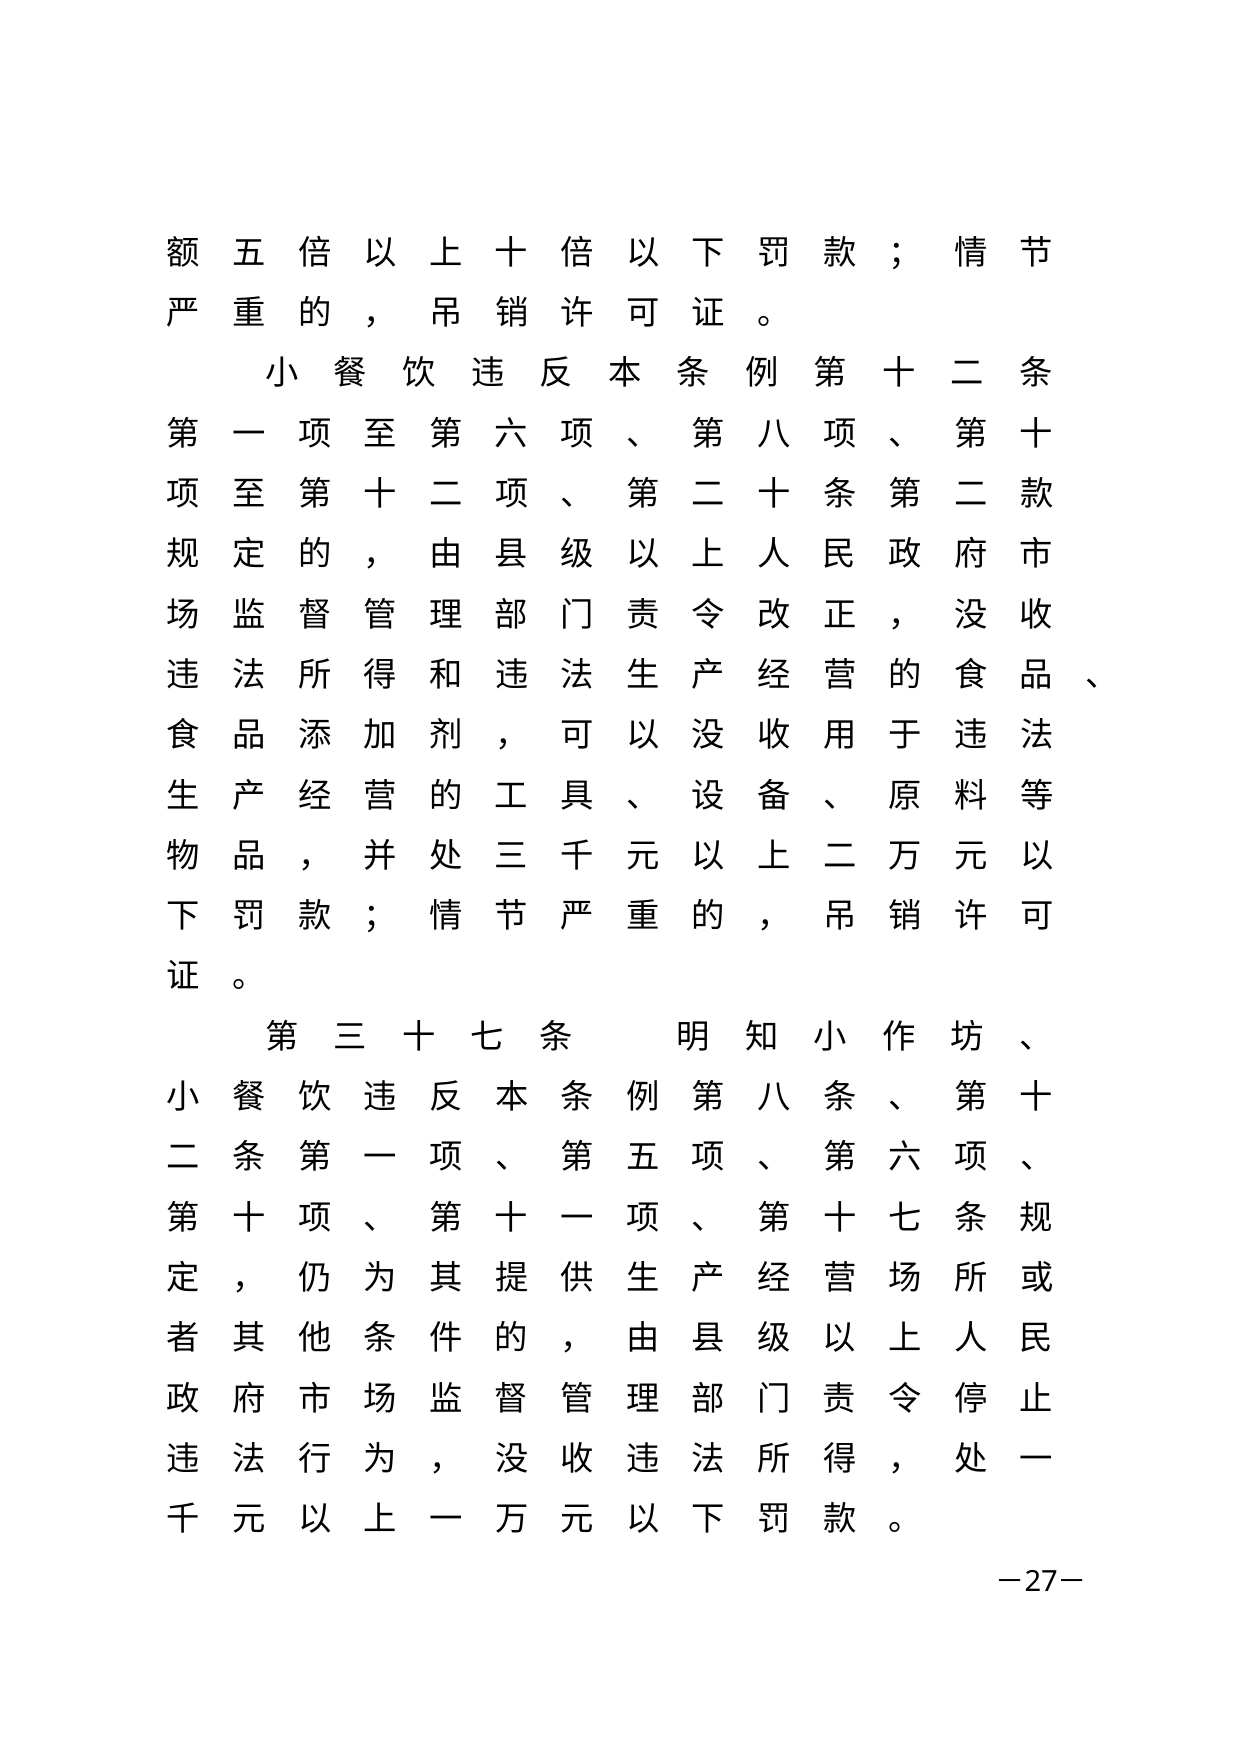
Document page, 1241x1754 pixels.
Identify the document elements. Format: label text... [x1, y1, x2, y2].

text 小餐饮违反本条例第十二条第一项至第六项、第八项、第十项至第十二项、第二十条第二款规定的，由县级以上人民政府市场监督管理部门责令改正，没收违法所得和违法生产经营的食品、食品添加剂，可以没收用于违法生产经营的工具、设备、原料等物品，并处三千元以上二万元以下罚款；情节严重的，吊销许可证。 [167, 340, 1085, 1003]
text 第三十七条 明知小作坊、小餐饮违反本条例第八条、第十二条第一项、第五项、第六项、第十项、第十一项、第十七条规定，仍为其提供生产经营场所或者其他条件的，由县级以上人民政府市场监督管理部门责令停止违法行为，没收违法所得，处一千元以上一万元以下罚款。 [167, 1003, 1085, 1546]
text 第三十六条 小作坊违反本条例第十二条第一项至第六项、第八项、第十项至第十二项、第十三条第一款规定的，由县级以上人民政府市场监督管理部门责令改正，没收违法所得和违法生产经营的食品、食品添加剂，可以没收用于违法生产经营的工具、设备、原料等物品，并处货值金额五倍以上十倍以下罚款；情节严重的，吊销许可证。 [167, 219, 1085, 340]
